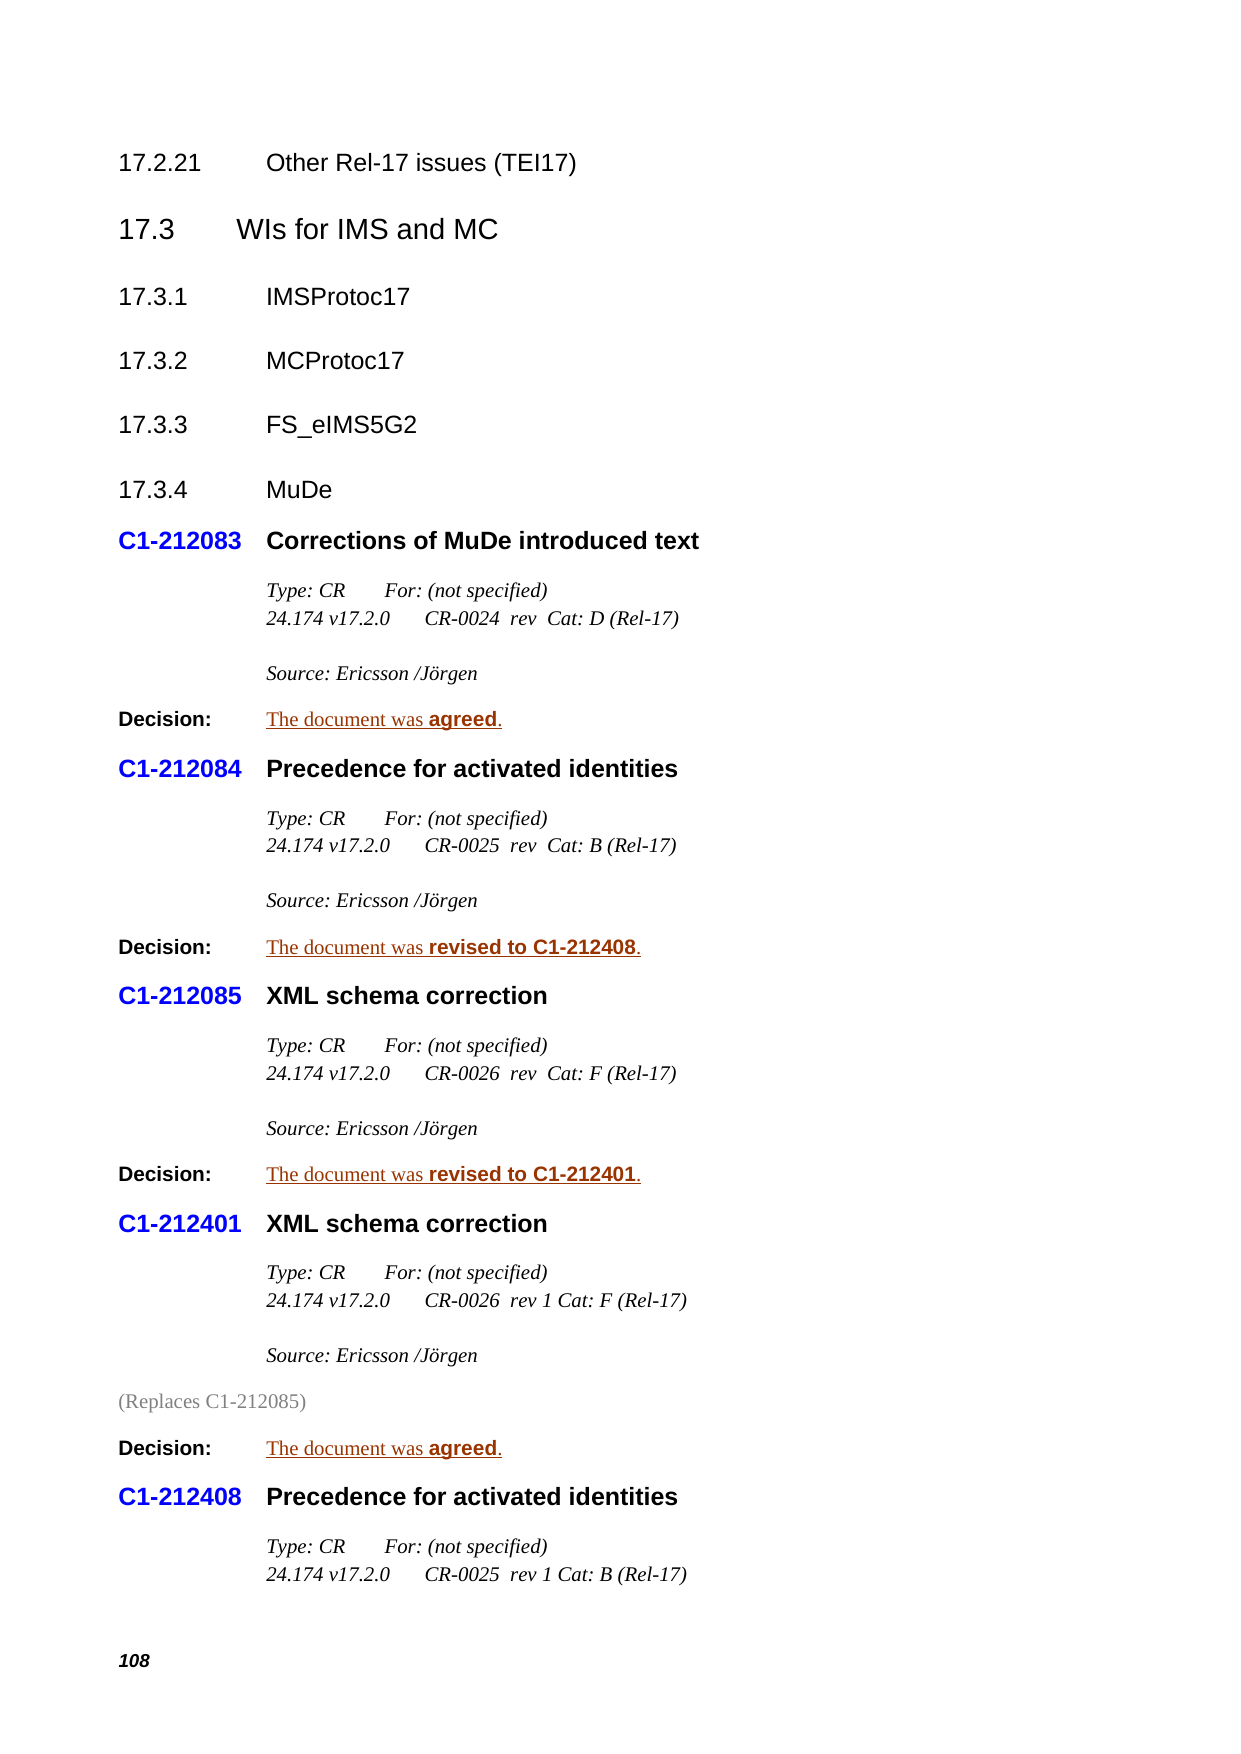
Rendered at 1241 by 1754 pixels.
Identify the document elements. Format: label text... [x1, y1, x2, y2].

text (Replaces C1-212085) [118, 1389, 1122, 1413]
text Decision: The document was revised to C1-212408. [118, 935, 1122, 959]
text Type: CR For: (not specified) 24.174 v17.2.0 CR-0026 rev Cat: F (Rel-17) Source: Ericsson /Jörgen [118, 1033, 1122, 1140]
text Type: CR For: (not specified) 24.174 v17.2.0 CR-0025 rev Cat: B (Rel-17) Source: Ericsson /Jörgen [118, 806, 1122, 912]
text C1-212084 Precedence for activated identities [118, 754, 1122, 782]
subtitle 17.3.3 FS_eIMS5G2 [118, 410, 1122, 439]
subtitle 17.3.1 IMSProtoc17 [118, 282, 1122, 311]
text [118, 1534, 1122, 1586]
text Decision: The document was revised to C1-212401. [118, 1162, 1122, 1186]
subtitle 17.2.21 Other Rel-17 issues (TEI17) [118, 148, 1122, 176]
text C1-212408 Precedence for activated identities [118, 1482, 1122, 1511]
text Decision: The document was agreed. [118, 707, 1122, 731]
text Type: CR For: (not specified) 24.174 v17.2.0 CR-0026 rev 1 Cat: F (Rel-17) Source: Ericsson /Jörgen [118, 1260, 1122, 1367]
text Type: CR For: (not specified) 24.174 v17.2.0 CR-0024 rev Cat: D (Rel-17) Source: Ericsson /Jörgen [118, 578, 1122, 685]
text C1-212083 Corrections of MuDe introduced text [118, 526, 1122, 555]
subtitle 17.3.4 MuDe [118, 474, 1122, 503]
subtitle 17.3 WIs for IMS and MC [118, 212, 1122, 246]
text C1-212401 XML schema correction [118, 1208, 1122, 1237]
subtitle 17.3.2 MCProtoc17 [118, 346, 1122, 375]
text C1-212085 XML schema correction [118, 981, 1122, 1010]
text Decision: The document was agreed. [118, 1436, 1122, 1460]
